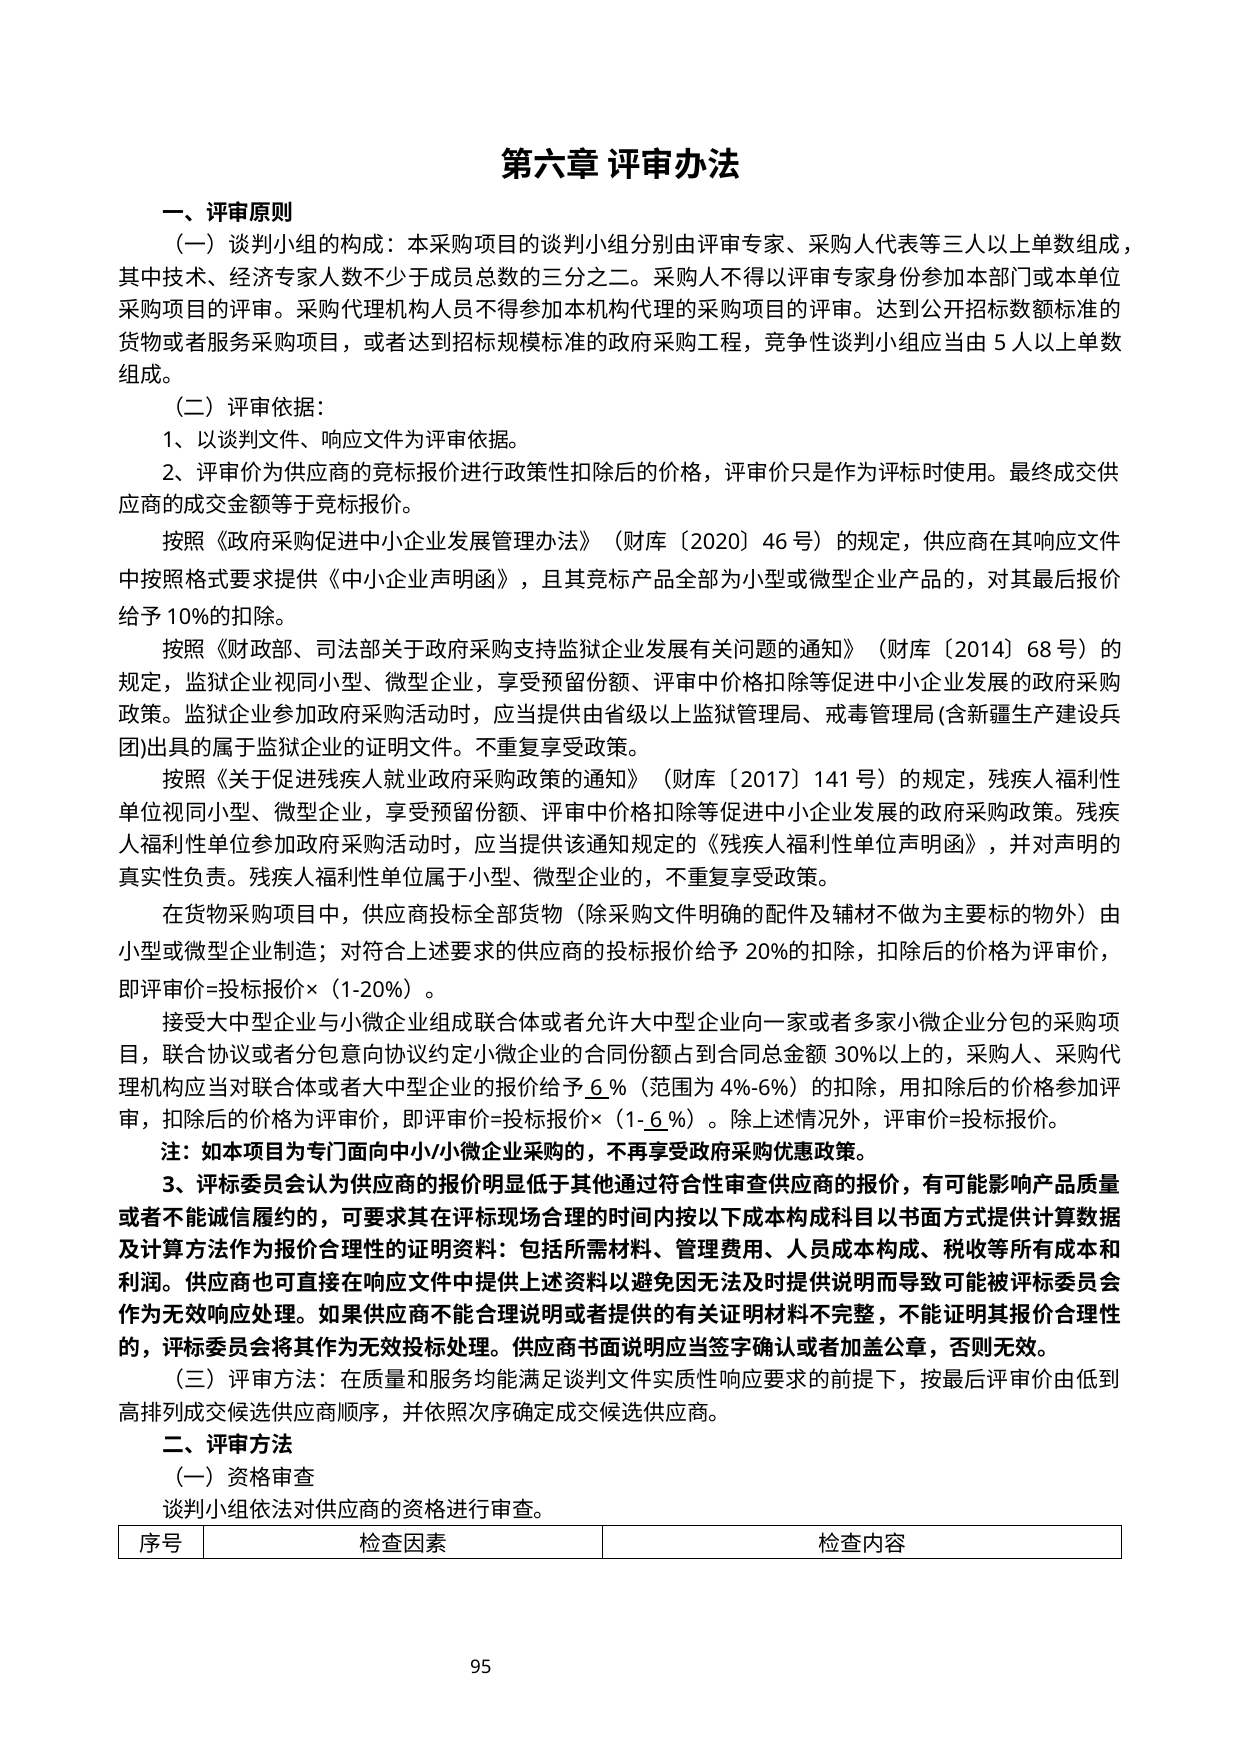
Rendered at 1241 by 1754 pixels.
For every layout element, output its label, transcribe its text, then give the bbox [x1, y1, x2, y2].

text 2、评审价为供应商的竞标报价进行政策性扣除后的价格，评审价只是作为评标时使用。最终成交供应商的成交金额等于竞标报价。 [118, 454, 1122, 519]
text （一）资格审查 [118, 1459, 1122, 1492]
text 按照《关于促进残疾人就业政府采购政策的通知》（财库〔2017〕141号）的规定，残疾人福利性单位视同小型、微型企业，享受预留份额、评审中价格扣除等促进中小企业发展的政府采购政策。残疾人福利性单位参加政府采购活动时，应当提供该通知规定的《残疾人福利性单位声明函》，并对声明的真实性负责。残疾人福利性单位属于小型、微型企业的，不重复享受政策。 [118, 762, 1122, 892]
text 谈判小组依法对供应商的资格进行审查。 [118, 1492, 1122, 1524]
text 注：如本项目为专门面向中小/小微企业采购的，不再享受政府采购优惠政策。 [118, 1134, 1122, 1167]
text （三）评审方法：在质量和服务均能满足谈判文件实质性响应要求的前提下，按最后评审价由低到高排列成交候选供应商顺序，并依照次序确定成交候选供应商。 [118, 1362, 1122, 1427]
text 二、评审方法 [118, 1427, 1122, 1459]
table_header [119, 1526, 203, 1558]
text 按照《财政部、司法部关于政府采购支持监狱企业发展有关问题的通知》（财库〔2014〕68号）的规定，监狱企业视同小型、微型企业，享受预留份额、评审中价格扣除等促进中小企业发展的政府采购政策。监狱企业参加政府采购活动时，应当提供由省级以上监狱管理局、戒毒管理局(含新疆生产建设兵团)出具的属于监狱企业的证明文件。不重复享受政策。 [118, 632, 1122, 762]
text 接受大中型企业与小微企业组成联合体或者允许大中型企业向一家或者多家小微企业分包的采购项目，联合协议或者分包意向协议约定小微企业的合同份额占到合同总金额30%以上的，采购人、采购代理机构应当对联合体或者大中型企业的报价给予 6 %（范围为4%-6%）的扣除，用扣除后的价格参加评审，扣除后的价格为评审价，即评审价=投标报价×（1- 6 %）。除上述情况外，评审价=投标报价。 [118, 1004, 1122, 1134]
text 1、以谈判文件、响应文件为评审依据。 [118, 422, 1122, 454]
text （一）谈判小组的构成：本采购项目的谈判小组分别由评审专家、采购人代表等三人以上单数组成，其中技术、经济专家人数不少于成员总数的三分之二。采购人不得以评审专家身份参加本部门或本单位采购项目的评审。采购代理机构人员不得参加本机构代理的采购项目的评审。达到公开招标数额标准的货物或者服务采购项目，或者达到招标规模标准的政府采购工程，竞争性谈判小组应当由5人以上单数组成。 [118, 227, 1122, 389]
text （二）评审依据： [118, 389, 1122, 422]
text 一、评审原则 [118, 194, 1122, 227]
subtitle 第六章 评审办法 [118, 129, 1122, 194]
text 按照《政府采购促进中小企业发展管理办法》（财库〔2020〕46号）的规定，供应商在其响应文件中按照格式要求提供《中小企业声明函》，且其竞标产品全部为小型或微型企业产品的，对其最后报价给予10%的扣除。 [118, 519, 1122, 632]
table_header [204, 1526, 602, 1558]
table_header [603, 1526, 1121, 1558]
text 3、评标委员会认为供应商的报价明显低于其他通过符合性审查供应商的报价，有可能影响产品质量或者不能诚信履约的，可要求其在评标现场合理的时间内按以下成本构成科目以书面方式提供计算数据及计算方法作为报价合理性的证明资料：包括所需材料、管理费用、人员成本构成、税收等所有成本和利润。供应商也可直接在响应文件中提供上述资料以避免因无法及时提供说明而导致可能被评标委员会作为无效响应处理。如果供应商不能合理说明或者提供的有关证明材料不完整，不能证明其报价合理性的，评标委员会将其作为无效投标处理。供应商书面说明应当签字确认或者加盖公章，否则无效。 [118, 1167, 1122, 1362]
text 在货物采购项目中，供应商投标全部货物（除采购文件明确的配件及辅材不做为主要标的物外）由小型或微型企业制造；对符合上述要求的供应商的投标报价给予20%的扣除，扣除后的价格为评审价，即评审价=投标报价×（1-20%）。 [118, 892, 1122, 1004]
